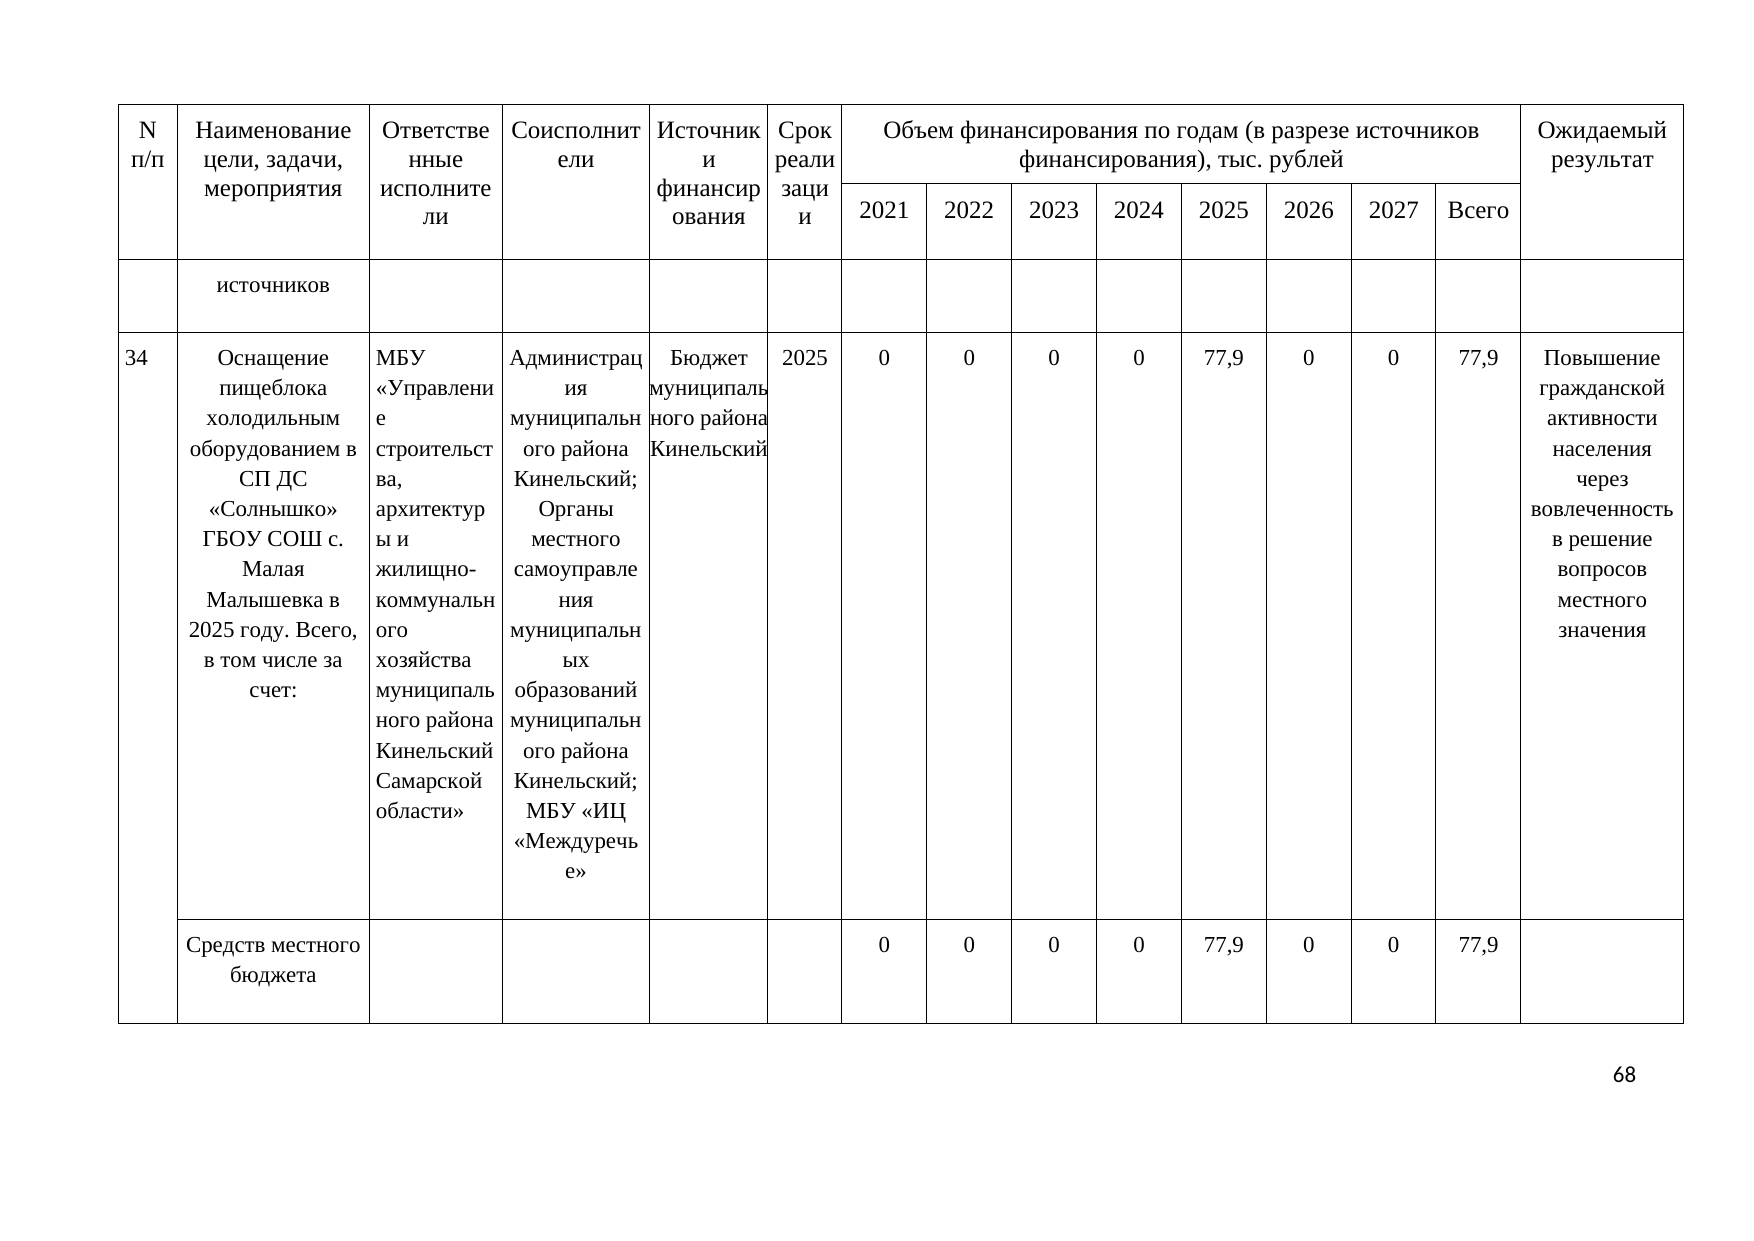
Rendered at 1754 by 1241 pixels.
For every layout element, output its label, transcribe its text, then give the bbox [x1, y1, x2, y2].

table_cell 2023 [1012, 184, 1096, 259]
table_cell 2024 [1097, 184, 1181, 259]
table_cell 77,9 [1436, 920, 1520, 1023]
table_cell [1521, 920, 1683, 1023]
table_cell 2022 [927, 184, 1011, 259]
table_cell 0 [1267, 333, 1351, 919]
table_cell Бюджет муниципального района Кинельский [650, 333, 767, 919]
table_cell 2025 [1182, 184, 1266, 259]
table_cell 0 [1436, 260, 1520, 332]
table_cell 34 [119, 333, 177, 1023]
table_cell 2021 [842, 184, 926, 259]
table_cell 0 [1267, 920, 1351, 1023]
table_cell 77,9 [1182, 333, 1266, 919]
table_cell 0 [1352, 260, 1435, 332]
table_cell [370, 260, 502, 332]
table_cell [650, 920, 767, 1023]
table_cell 0 [1182, 260, 1266, 332]
table_cell 0 [842, 260, 926, 332]
table_cell 0 [1097, 333, 1181, 919]
table_cell 2026 [1267, 184, 1351, 259]
table_cell Повышение гражданской активности населения через вовлеченность в решение вопросов местного значения [1521, 333, 1683, 919]
table_header N п/п [119, 105, 177, 259]
table_cell 0 [842, 333, 926, 919]
table_header Объем финансирования по годам (в разрезе источников финансирования), тыс. рублей [842, 105, 1520, 183]
table_cell Средств из внебюджетных источников [178, 260, 369, 332]
table_cell [503, 920, 649, 1023]
table_cell [768, 260, 841, 332]
table_header Ожидаемый результат [1521, 105, 1683, 259]
table_header Ответственные исполнители [370, 105, 502, 259]
table_cell Средств местного бюджета [178, 920, 369, 1023]
table_cell [503, 260, 649, 332]
table_cell Оснащение пищеблока холодильным оборудованием в СП ДС «Солнышко» ГБОУ СОШ с. Малая Малышевка в 2025 году. Всего, в том числе за счет: [178, 333, 369, 919]
table_cell Всего [1436, 184, 1520, 259]
table_cell МБУ «Управление строительства, архитектуры и жилищно-коммунального хозяйства муниципального района Кинельский Самарской области» [370, 333, 502, 919]
table_cell 0 [1352, 333, 1435, 919]
table_cell 0 [1267, 260, 1351, 332]
table_header Соисполнители [503, 105, 649, 259]
table_cell [1521, 260, 1683, 332]
table_cell [650, 260, 767, 332]
table_cell 77,9 [1182, 920, 1266, 1023]
table_cell 0 [927, 260, 1011, 332]
table_cell 0 [927, 920, 1011, 1023]
table_cell 77,9 [1436, 333, 1520, 919]
table_cell 0 [1097, 260, 1181, 332]
table_cell Администрация муниципального района Кинельский; Органы местного самоуправления муниципальных образований муниципального района Кинельский; МБУ «ИЦ «Междуречье» [503, 333, 649, 919]
table_cell 0 [927, 333, 1011, 919]
table_header Срок реализации [768, 105, 841, 259]
table_cell 0 [1012, 260, 1096, 332]
table_cell 2025 [768, 333, 841, 919]
table_cell 0 [1012, 333, 1096, 919]
table_header Наименование цели, задачи, мероприятия [178, 105, 369, 259]
table_cell 0 [842, 920, 926, 1023]
table_cell 0 [1352, 920, 1435, 1023]
table_cell 0 [1097, 920, 1181, 1023]
table_cell [768, 920, 841, 1023]
table_cell 0 [1012, 920, 1096, 1023]
table_header Источники финансирования [650, 105, 767, 259]
table_cell 2027 [1352, 184, 1435, 259]
table_cell [370, 920, 502, 1023]
